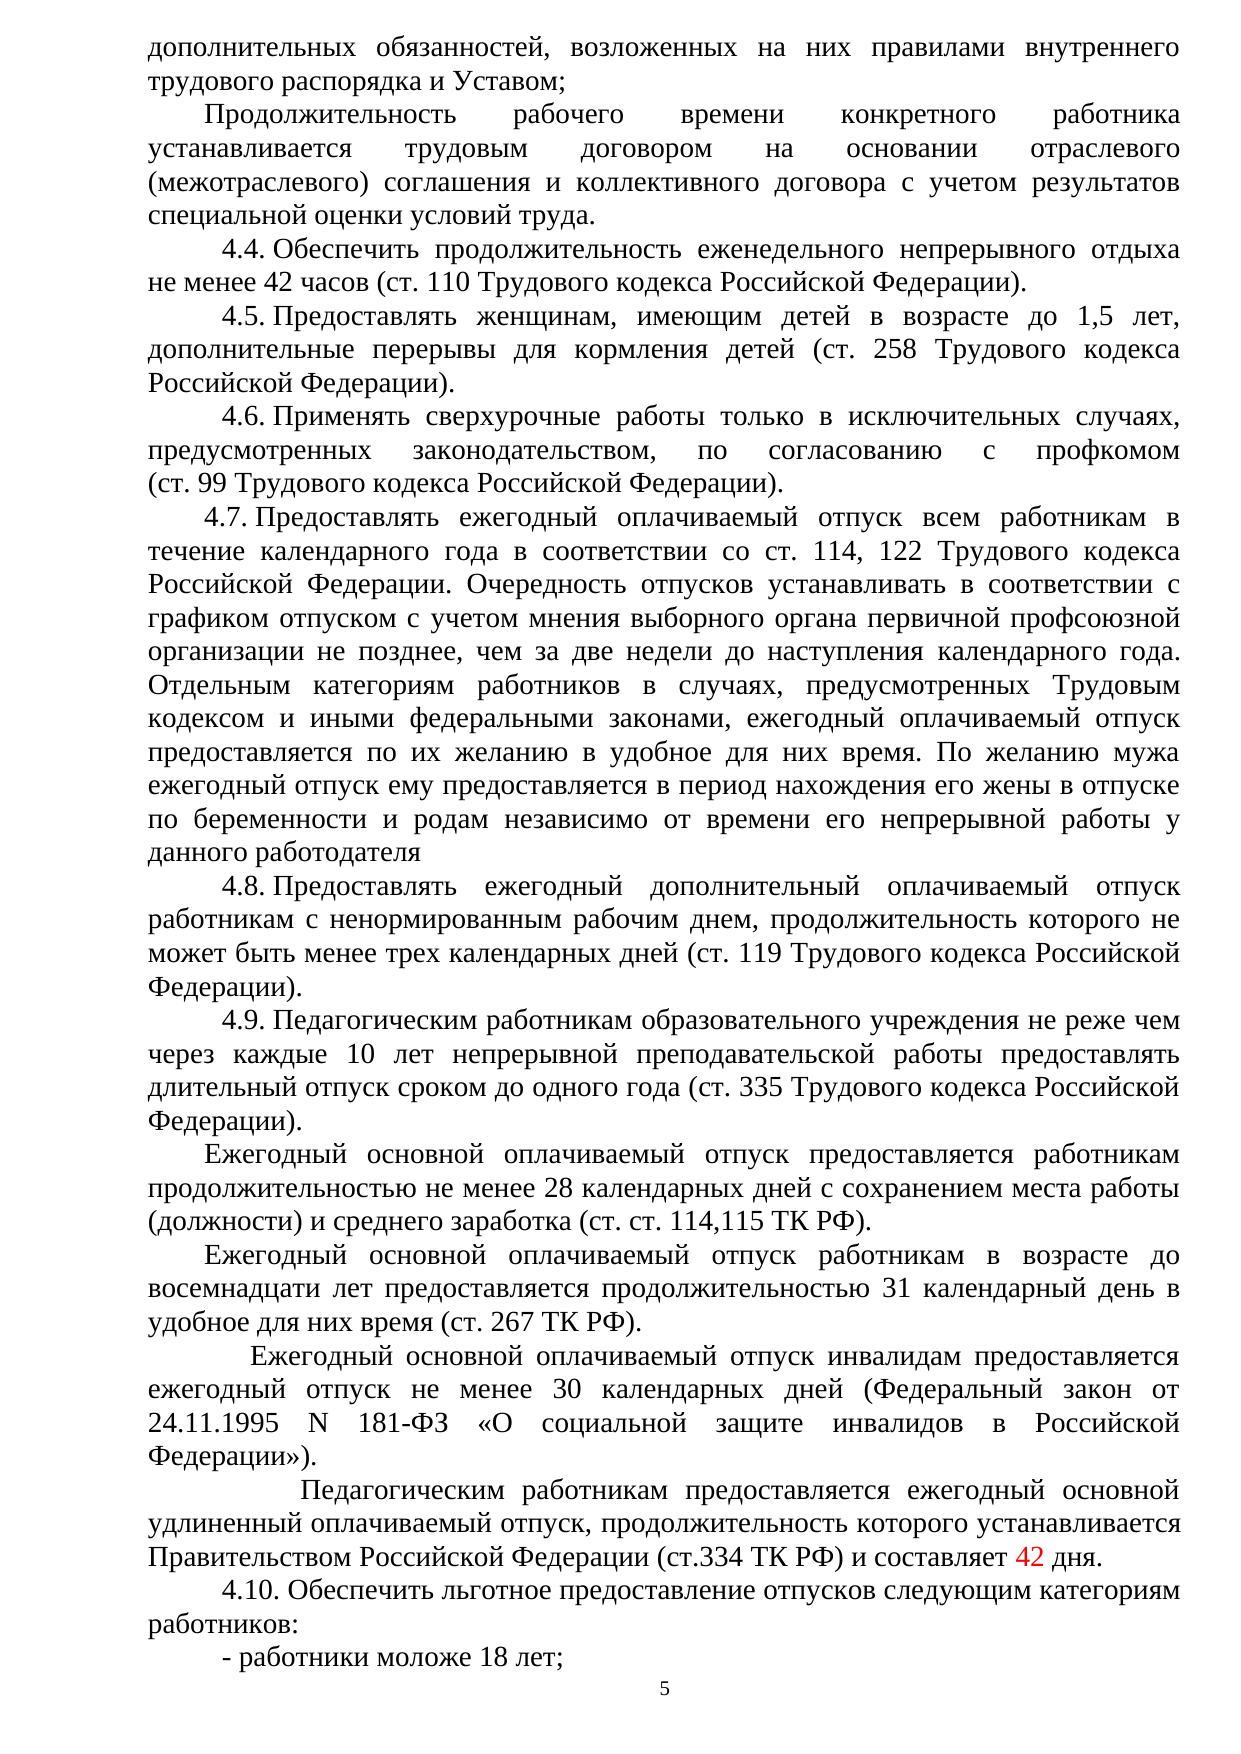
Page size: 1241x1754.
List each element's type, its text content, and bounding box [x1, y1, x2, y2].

text Педагогическим работникам предоставляется ежегодный основной удлиненный оплачиваемый отпуск, продолжительность которого устанавливается Правительством Российской Федерации (ст.334 ТК РФ) и составляет 42 дня. [148, 1472, 1181, 1572]
text 4.10. Обеспечить льготное предоставление отпусков следующим категориям работников: [148, 1572, 1181, 1639]
text 4.8. Предоставлять ежегодный дополнительный оплачиваемый отпуск работникам с ненормированным рабочим днем, продолжительность которого не может быть менее трех календарных дней (ст. 119 Трудового кодекса Российской Федерации). [148, 868, 1181, 1002]
text Ежегодный основной оплачиваемый отпуск предоставляется работникам продолжительностью не менее 28 календарных дней с сохранением места работы (должности) и среднего заработка (ст. ст. 114,115 ТК РФ). [148, 1136, 1181, 1237]
text 4.9. Педагогическим работникам образовательного учреждения не реже чем через каждые 10 лет непрерывной преподавательской работы предоставлять длительный отпуск сроком до одного года (ст. 335 Трудового кодекса Российской Федерации). [148, 1002, 1181, 1136]
text - работники моложе 18 лет; [148, 1639, 1181, 1673]
text 4.5. Предоставлять женщинам, имеющим детей в возрасте до 1,5 лет, дополнительные перерывы для кормления детей (ст. 258 Трудового кодекса Российской Федерации). [148, 298, 1181, 398]
text Ежегодный основной оплачиваемый отпуск работникам в возрасте до восемнадцати лет предоставляется продолжительностью 31 календарный день в удобное для них время (ст. 267 ТК РФ). [148, 1237, 1181, 1338]
text 4.4. Обеспечить продолжительность еженедельного непрерывного отдыха не менее 42 часов (ст. 110 Трудового кодекса Российской Федерации). [148, 231, 1181, 298]
text Продолжительность рабочего времени конкретного работника устанавливается трудовым договором на основании отраслевого (межотраслевого) соглашения и коллективного договора с учетом результатов специальной оценки условий труда. [148, 97, 1181, 231]
text Ежегодный основной оплачиваемый отпуск инвалидам предоставляется ежегодный отпуск не менее 30 календарных дней (Федеральный закон от 24.11.1995 N 181-ФЗ «О социальной защите инвалидов в Российской Федерации»). [148, 1338, 1181, 1472]
text 4.6. Применять сверхурочные работы только в исключительных случаях, предусмотренных законодательством, по согласованию с профкомом (ст. 99 Трудового кодекса Российской Федерации). [148, 398, 1181, 499]
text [148, 29, 1181, 97]
text 4.7. Предоставлять ежегодный оплачиваемый отпуск всем работникам в течение календарного года в соответствии со ст. 114, 122 Трудового кодекса Российской Федерации. Очередность отпусков устанавливать в соответствии с графиком отпуском с учетом мнения выборного органа первичной профсоюзной организации не позднее, чем за две недели до наступления календарного года. Отдельным категориям работников в случаях, предусмотренных Трудовым кодексом и иными федеральными законами, ежегодный оплачиваемый отпуск предоставляется по их желанию в удобное для них время. По желанию мужа ежегодный отпуск ему предоставляется в период нахождения его жены в отпуске по беременности и родам независимо от времени его непрерывной работы у данного работодателя [148, 499, 1181, 868]
